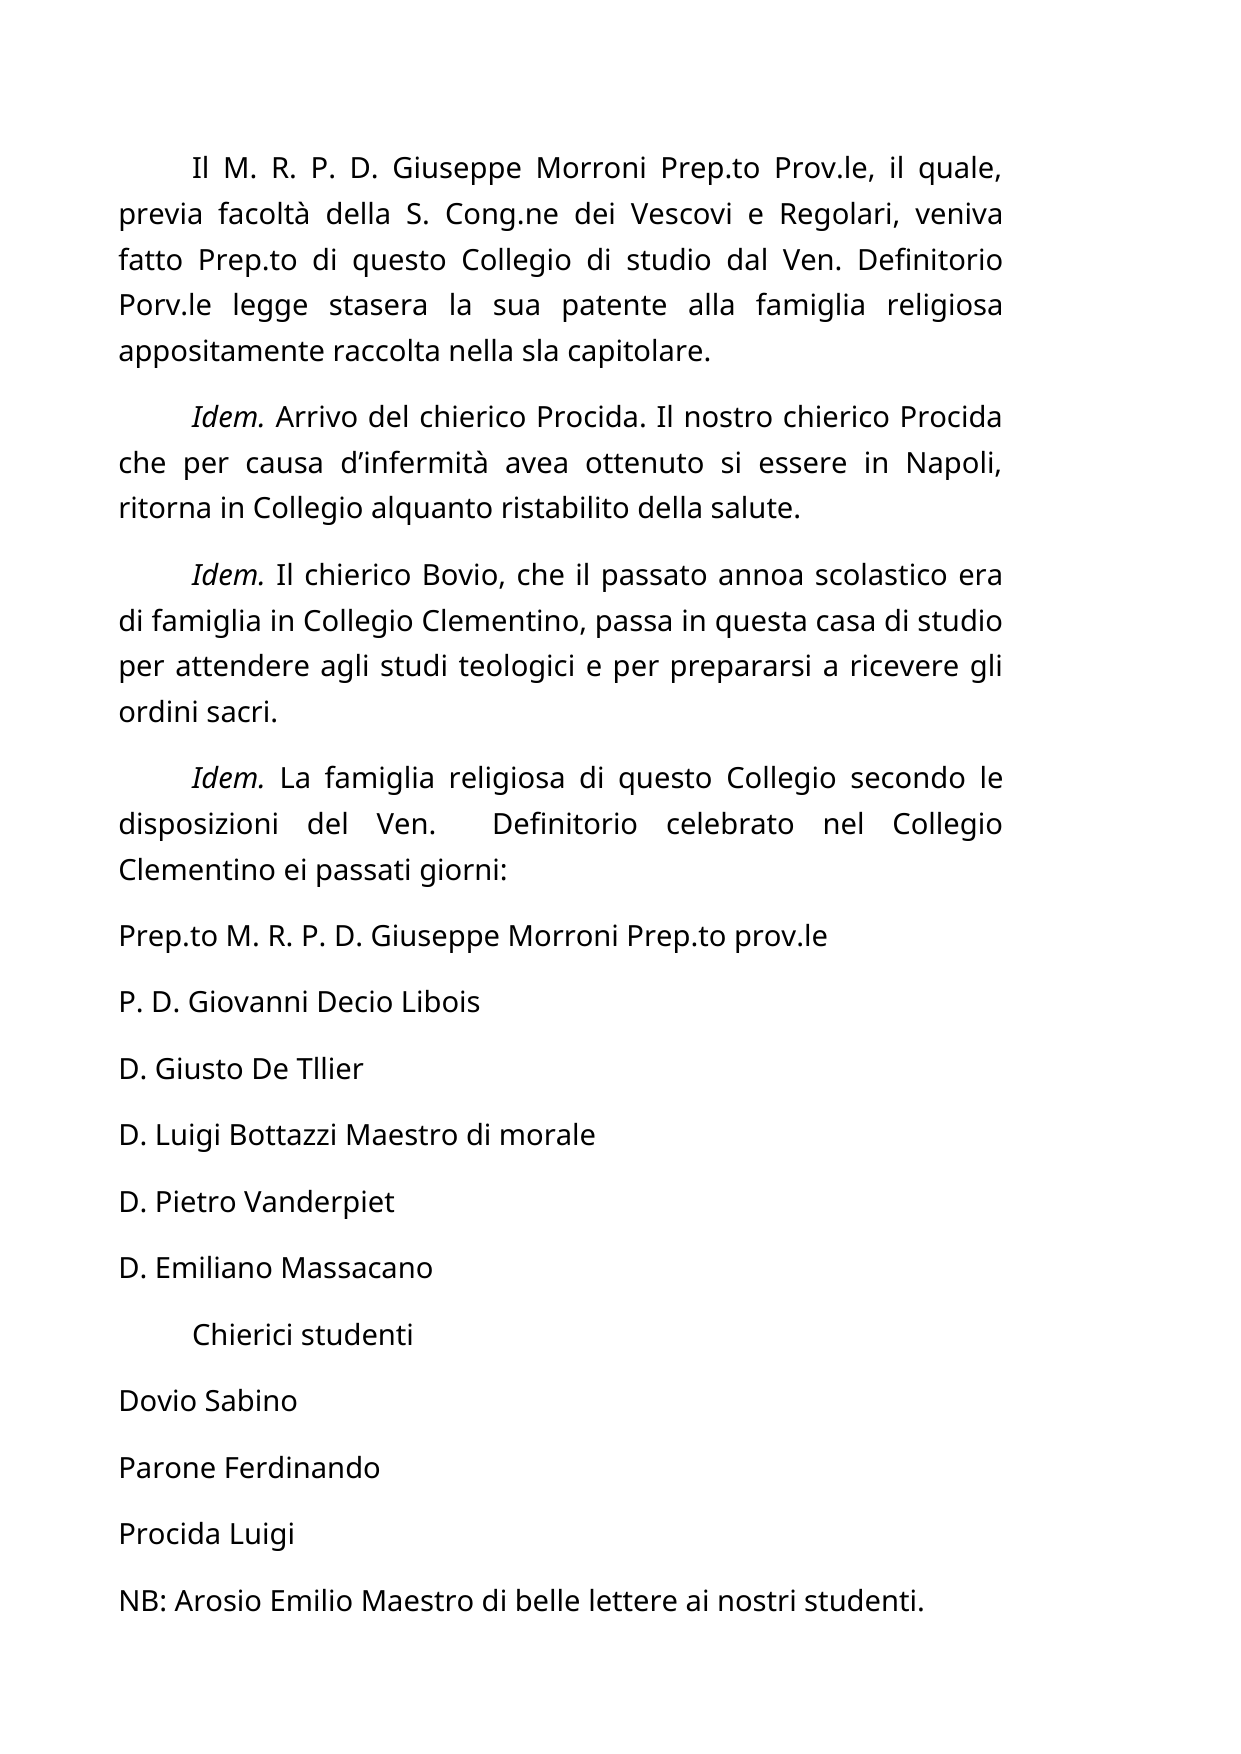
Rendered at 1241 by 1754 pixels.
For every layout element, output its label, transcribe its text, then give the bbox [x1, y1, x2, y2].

text Idem. Arrivo del chierico Procida. Il nostro chierico Procida che per causa d’infermità avea ottenuto si essere in Napoli, ritorna in Collegio alquanto ristabilito della salute. [118, 397, 1004, 527]
text D. Emiliano Massacano [118, 1248, 1004, 1287]
text Chierici studenti [118, 1314, 1004, 1354]
text NB: Arosio Emilio Maestro di belle lettere ai nostri studenti. [118, 1580, 1004, 1619]
text Idem. Il chierico Bovio, che il passato annoa scolastico era di famiglia in Collegio Clementino, passa in questa casa di studio per attendere agli studi teologici e per prepararsi a ricevere gli ordini sacri. [118, 554, 1004, 731]
text Dovio Sabino [118, 1381, 1004, 1420]
text Procida Luigi [118, 1513, 1004, 1553]
text P. D. Giovanni Decio Libois [118, 982, 1004, 1021]
text Prep.to M. R. P. D. Giuseppe Morroni Prep.to prov.le [118, 915, 1004, 955]
text Il M. R. P. D. Giuseppe Morroni Prep.to Prov.le, il quale, previa facoltà della S. Cong.ne dei Vescovi e Regolari, veniva fatto Prep.to di questo Collegio di studio dal Ven. Definitorio Porv.le legge stasera la sua patente alla famiglia religiosa appositamente raccolta nella sla capitolare. [118, 148, 1004, 370]
text Parone Ferdinando [118, 1447, 1004, 1487]
text D. Pietro Vanderpiet [118, 1181, 1004, 1221]
text Idem. La famiglia religiosa di questo Collegio secondo le disposizioni del Ven. Definitorio celebrato nel Collegio Clementino ei passati giorni: [118, 758, 1004, 888]
text D. Giusto De Tllier [118, 1048, 1004, 1088]
text D. Luigi Bottazzi Maestro di morale [118, 1115, 1004, 1154]
